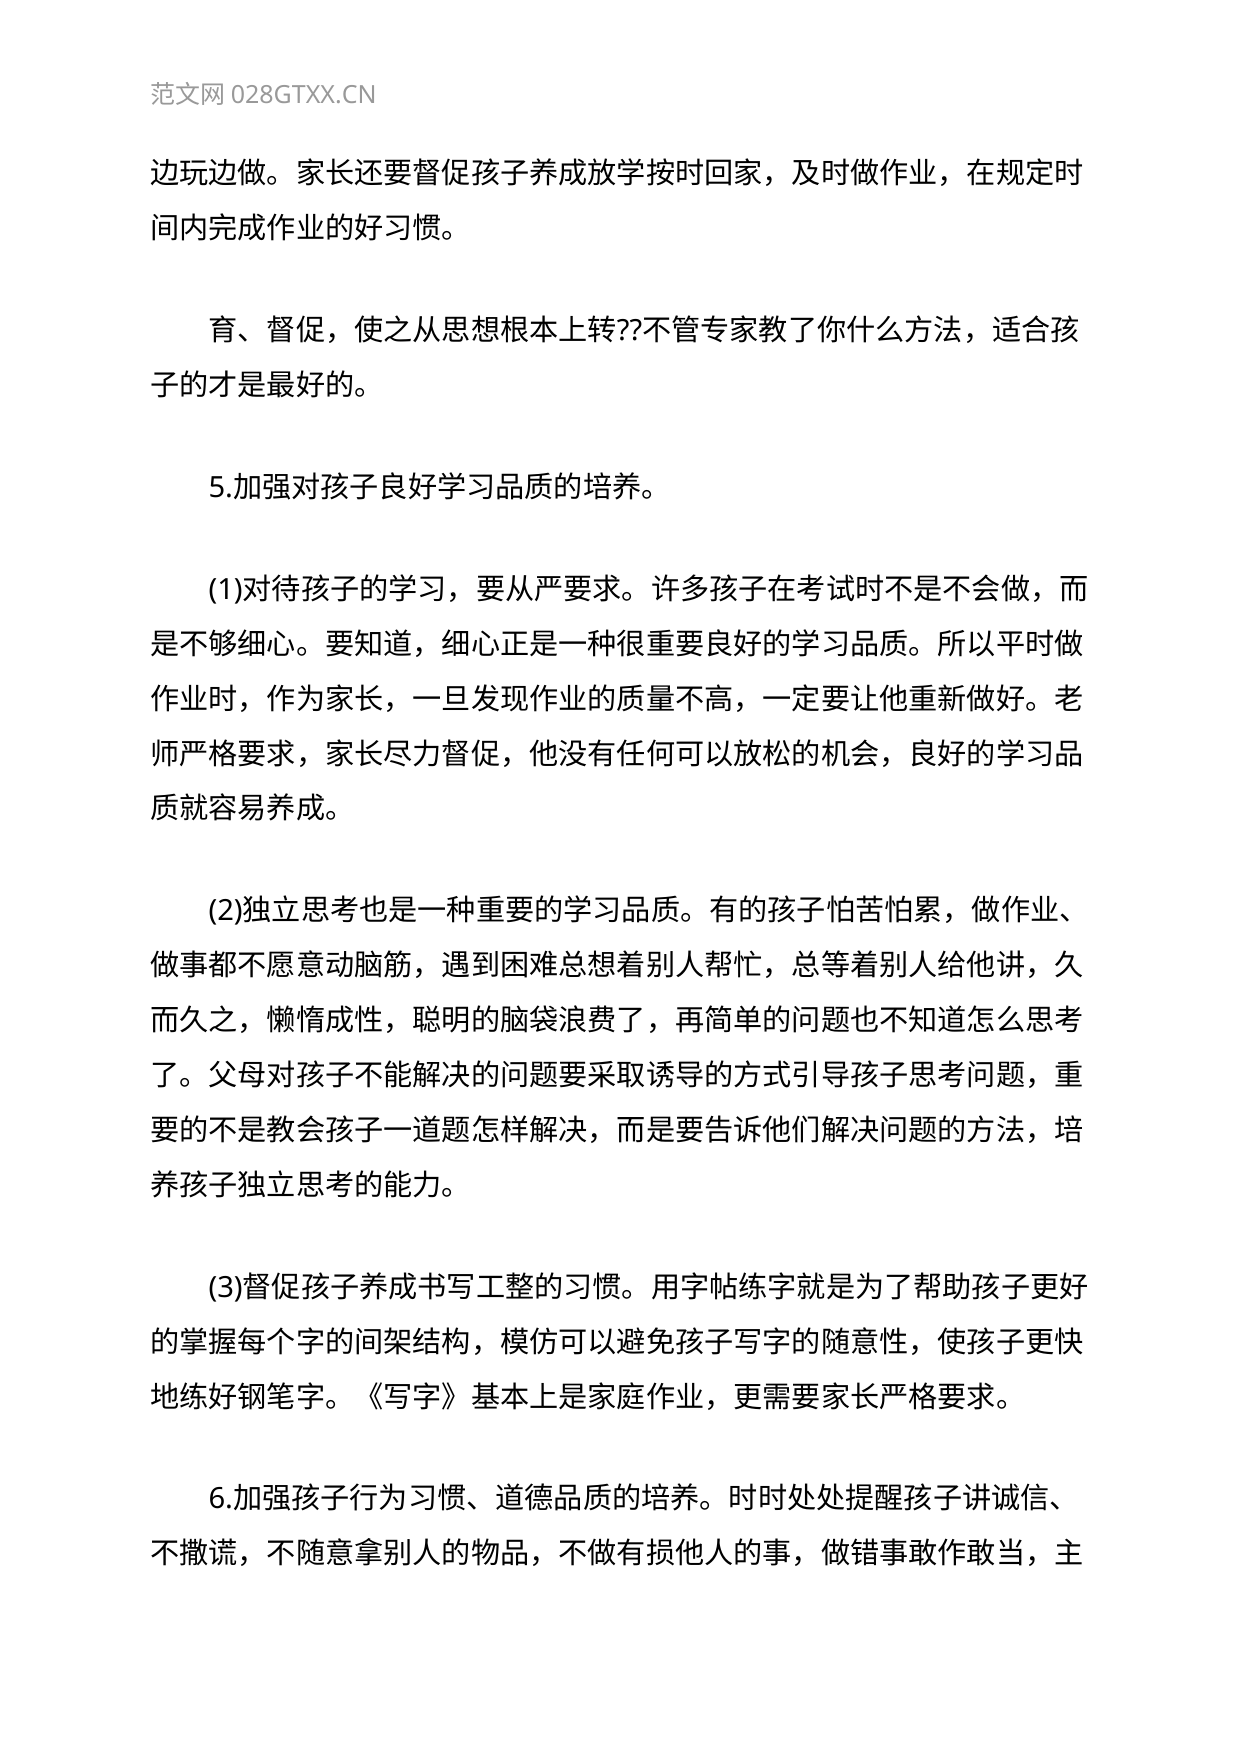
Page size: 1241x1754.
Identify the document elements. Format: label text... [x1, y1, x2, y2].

text (3)督促孩子养成书写工整的习惯。用字帖练字就是为了帮助孩子更好的掌握每个字的间架结构，模仿可以避免孩子写字的随意性，使孩子更快地练好钢笔字。《写字》基本上是家庭作业，更需要家长严格要求。 [150, 1263, 1090, 1415]
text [150, 1475, 1090, 1572]
text 育、督促，使之从思想根本上转??不管专家教了你什么方法，适合孩子的才是最好的。 [150, 307, 1090, 404]
text 5.加强对孩子良好学习品质的培养。 [150, 463, 1090, 506]
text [150, 150, 1090, 247]
text (1)对待孩子的学习，要从严要求。许多孩子在考试时不是不会做，而是不够细心。要知道，细心正是一种很重要良好的学习品质。所以平时做作业时，作为家长，一旦发现作业的质量不高，一定要让他重新做好。老师严格要求，家长尽力督促，他没有任何可以放松的机会，良好的学习品质就容易养成。 [150, 565, 1090, 827]
text (2)独立思考也是一种重要的学习品质。有的孩子怕苦怕累，做作业、做事都不愿意动脑筋，遇到困难总想着别人帮忙，总等着别人给他讲，久而久之，懒惰成性，聪明的脑袋浪费了，再简单的问题也不知道怎么思考了。父母对孩子不能解决的问题要采取诱导的方式引导孩子思考问题，重要的不是教会孩子一道题怎样解决，而是要告诉他们解决问题的方法，培养孩子独立思考的能力。 [150, 887, 1090, 1204]
